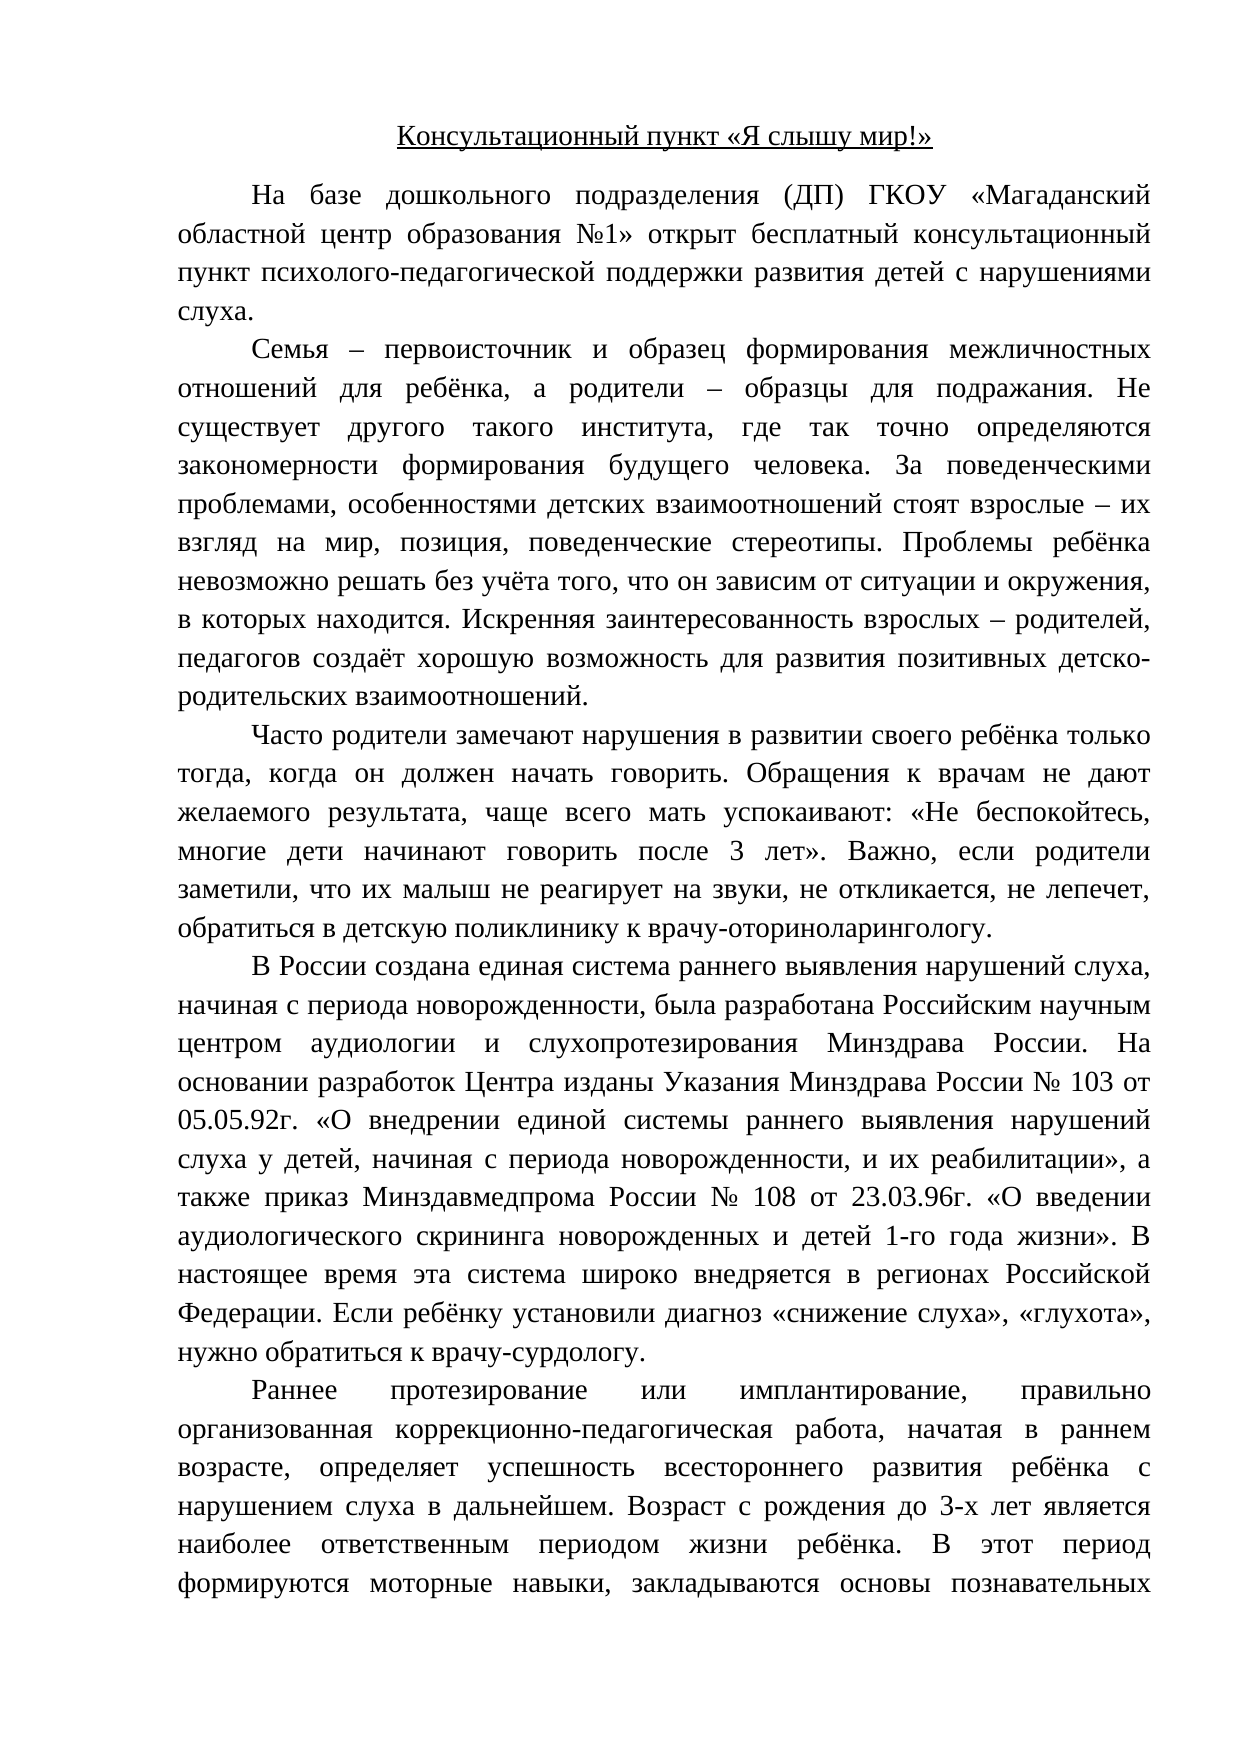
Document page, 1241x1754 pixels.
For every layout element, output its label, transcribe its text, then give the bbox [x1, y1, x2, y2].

text В России создана единая система раннего выявления нарушений слуха, начиная с периода новорожденности, была разработана Российским научным центром аудиологии и слухопротезирования Минздрава России. На основании разработок Центра изданы Указания Минздрава России № 103 от 05.05.92г. «О внедрении единой системы раннего выявления нарушений слуха у детей, начиная с периода новорожденности, и их реабилитации», а также приказ Минздавмедпрома России № 108 от 23.03.96г. «О введении аудиологического скрининга новорожденных и детей 1-го года жизни». В настоящее время эта система широко внедряется в регионах Российской Федерации. Если ребёнку установили диагноз «снижение слуха», «глухота», нужно обратиться к врачу-сурдологу. [177, 948, 1152, 1367]
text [177, 1372, 1152, 1598]
text На базе дошкольного подразделения (ДП) ГКОУ «Магаданский областной центр образования №1» открыт бесплатный консультационный пункт психолого-педагогической поддержки развития детей с нарушениями слуха. [177, 177, 1152, 327]
text Консультационный пункт «Я слышу мир!» [177, 118, 1152, 152]
text Семья – первоисточник и образец формирования межличностных отношений для ребёнка, а родители – образцы для подражания. Не существует другого такого института, где так точно определяются закономерности формирования будущего человека. За поведенческими проблемами, особенностями детских взаимоотношений стоят взрослые – их взгляд на мир, позиция, поведенческие стереотипы. Проблемы ребёнка невозможно решать без учёта того, что он зависим от ситуации и окружения, в которых находится. Искренняя заинтересованность взрослых – родителей, педагогов создаёт хорошую возможность для развития позитивных детско-родительских взаимоотношений. [177, 332, 1152, 712]
text Часто родители замечают нарушения в развитии своего ребёнка только тогда, когда он должен начать говорить. Обращения к врачам не дают желаемого результата, чаще всего мать успокаивают: «Не беспокойтесь, многие дети начинают говорить после 3 лет». Важно, если родители заметили, что их малыш не реагирует на звуки, не откликается, не лепечет, обратиться в детскую поликлинику к врачу-оториноларингологу. [177, 717, 1152, 943]
